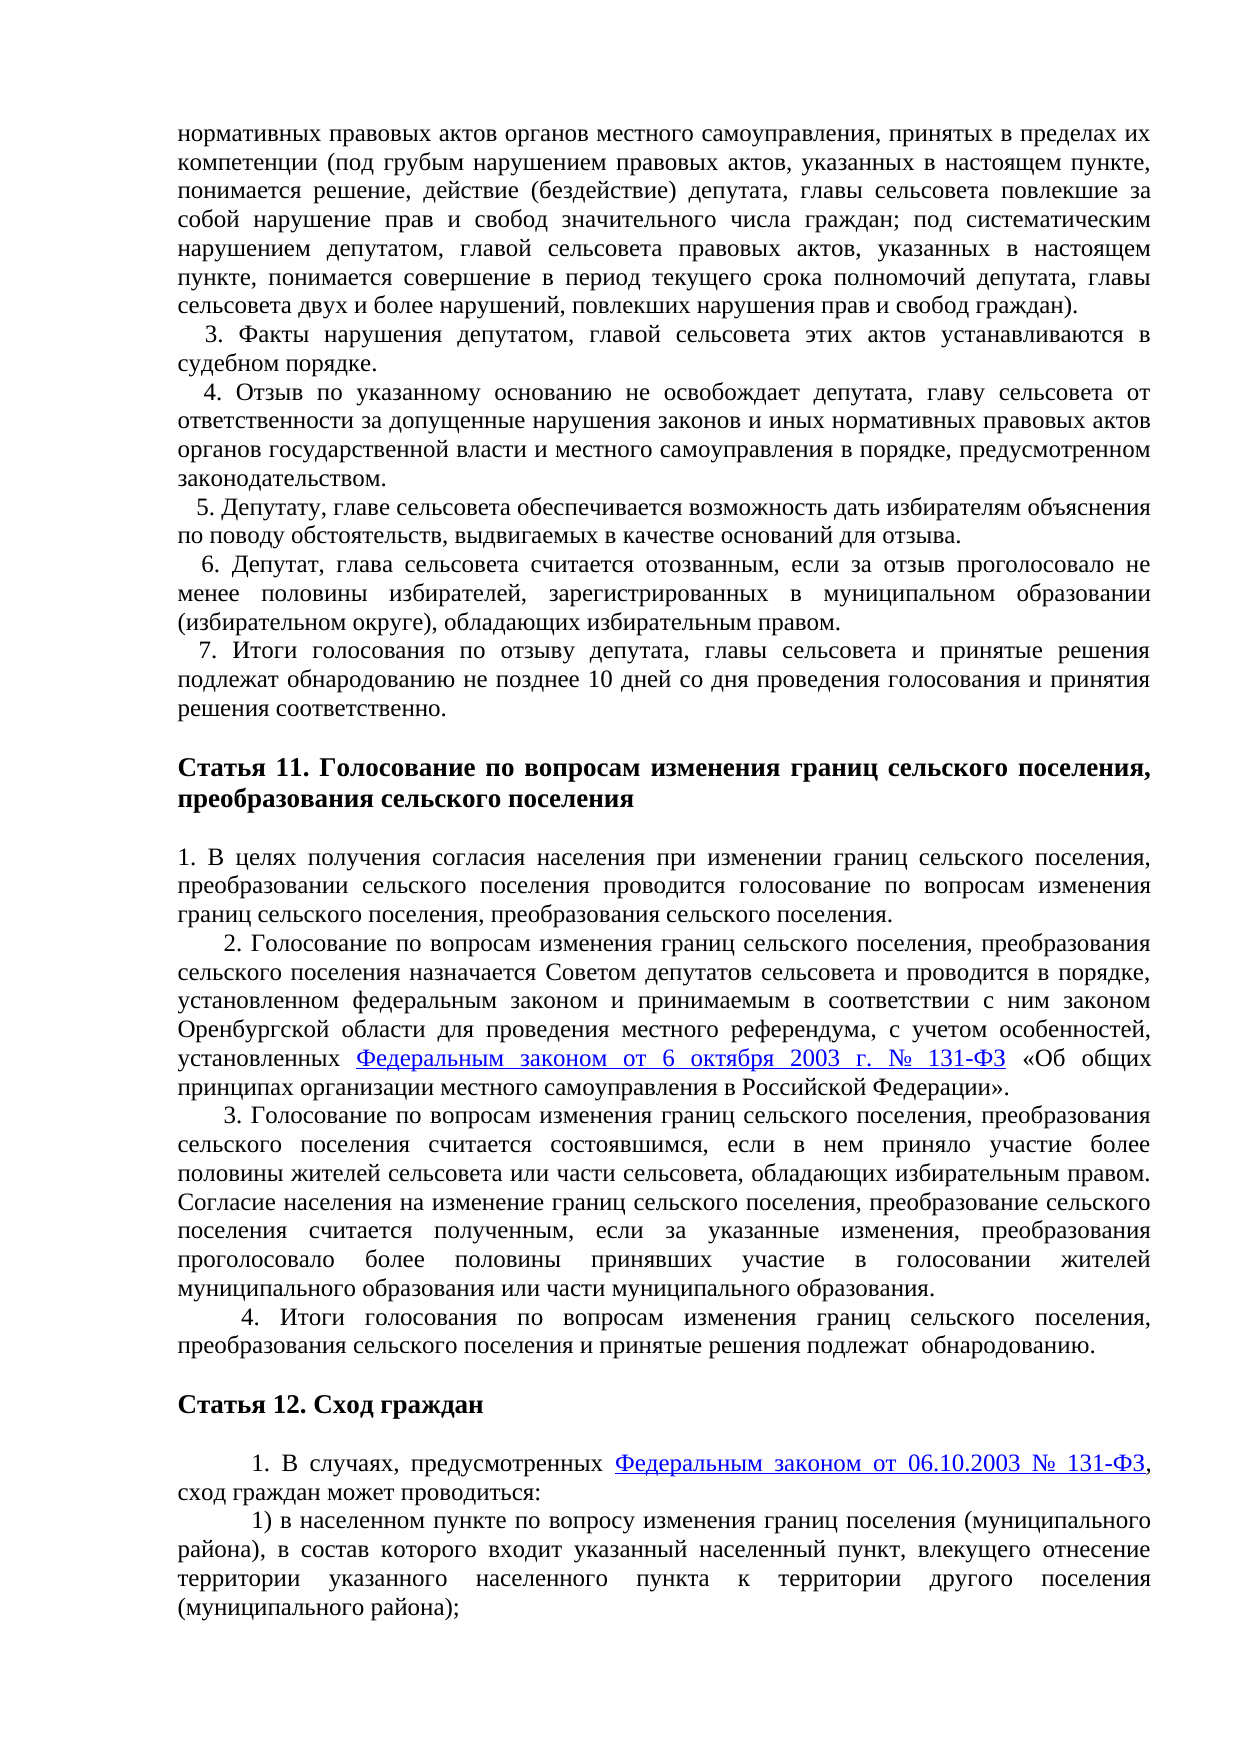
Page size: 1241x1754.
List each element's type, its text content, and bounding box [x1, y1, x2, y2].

text 1. В целях получения согласия населения при изменении границ сельского поселения, преобразовании сельского поселения проводится голосование по вопросам изменения границ сельского поселения, преобразования сельского поселения. [177, 842, 1152, 928]
text 3. Факты нарушения депутатом, главой сельсовета этих актов устанавливаются в судебном порядке. [177, 319, 1152, 377]
text 4. Итоги голосования по вопросам изменения границ сельского поселения, преобразования сельского поселения и принятые решения подлежат обнародованию. [177, 1302, 1152, 1359]
text Статья 12. Сход граждан [177, 1388, 1152, 1419]
text 6. Депутат, глава сельсовета считается отозванным, если за отзыв проголосовало не менее половины избирателей, зарегистрированных в муниципальном образовании (избирательном округе), обладающих избирательным правом. [177, 549, 1152, 636]
text 4. Отзыв по указанному основанию не освобождает депутата, главу сельсовета от ответственности за допущенные нарушения законов и иных нормативных правовых актов органов государственной власти и местного самоуправления в порядке, предусмотренном законодательством. [177, 377, 1152, 492]
text 3. Голосование по вопросам изменения границ сельского поселения, преобразования сельского поселения считается состоявшимся, если в нем приняло участие более половины жителей сельсовета или части сельсовета, обладающих избирательным правом. Согласие населения на изменение границ сельского поселения, преобразование сельского поселения считается полученным, если за указанные изменения, преобразования проголосовало более половины принявших участие в голосовании жителей муниципального образования или части муниципального образования. [177, 1100, 1152, 1302]
text 2. Голосование по вопросам изменения границ сельского поселения, преобразования сельского поселения назначается Советом депутатов сельсовета и проводится в порядке, установленном федеральным законом и принимаемым в соответствии с ним законом Оренбургской области для проведения местного референдума, с учетом особенностей, установленных Федеральным законом от 6 октября 2003 г. № 131-ФЗ «Об общих принципах организации местного самоуправления в Российской Федерации». [177, 928, 1152, 1100]
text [177, 118, 1152, 319]
text Статья 11. Голосование по вопросам изменения границ сельского поселения, преобразования сельского поселения [177, 751, 1152, 813]
text 7. Итоги голосования по отзыву депутата, главы сельсовета и принятые решения подлежат обнародованию не позднее 10 дней со дня проведения голосования и принятия решения соответственно. [177, 636, 1152, 722]
text 5. Депутату, главе сельсовета обеспечивается возможность дать избирателям объяснения по поводу обстоятельств, выдвигаемых в качестве оснований для отзыва. [177, 492, 1152, 549]
text 1) в населенном пункте по вопросу изменения границ поселения (муниципального района), в состав которого входит указанный населенный пункт, влекущего отнесение территории указанного населенного пункта к территории другого поселения (муниципального района); [177, 1505, 1152, 1620]
text 1. В случаях, предусмотренных Федеральным законом от 06.10.2003 № 131-ФЗ, сход граждан может проводиться: [177, 1448, 1152, 1505]
